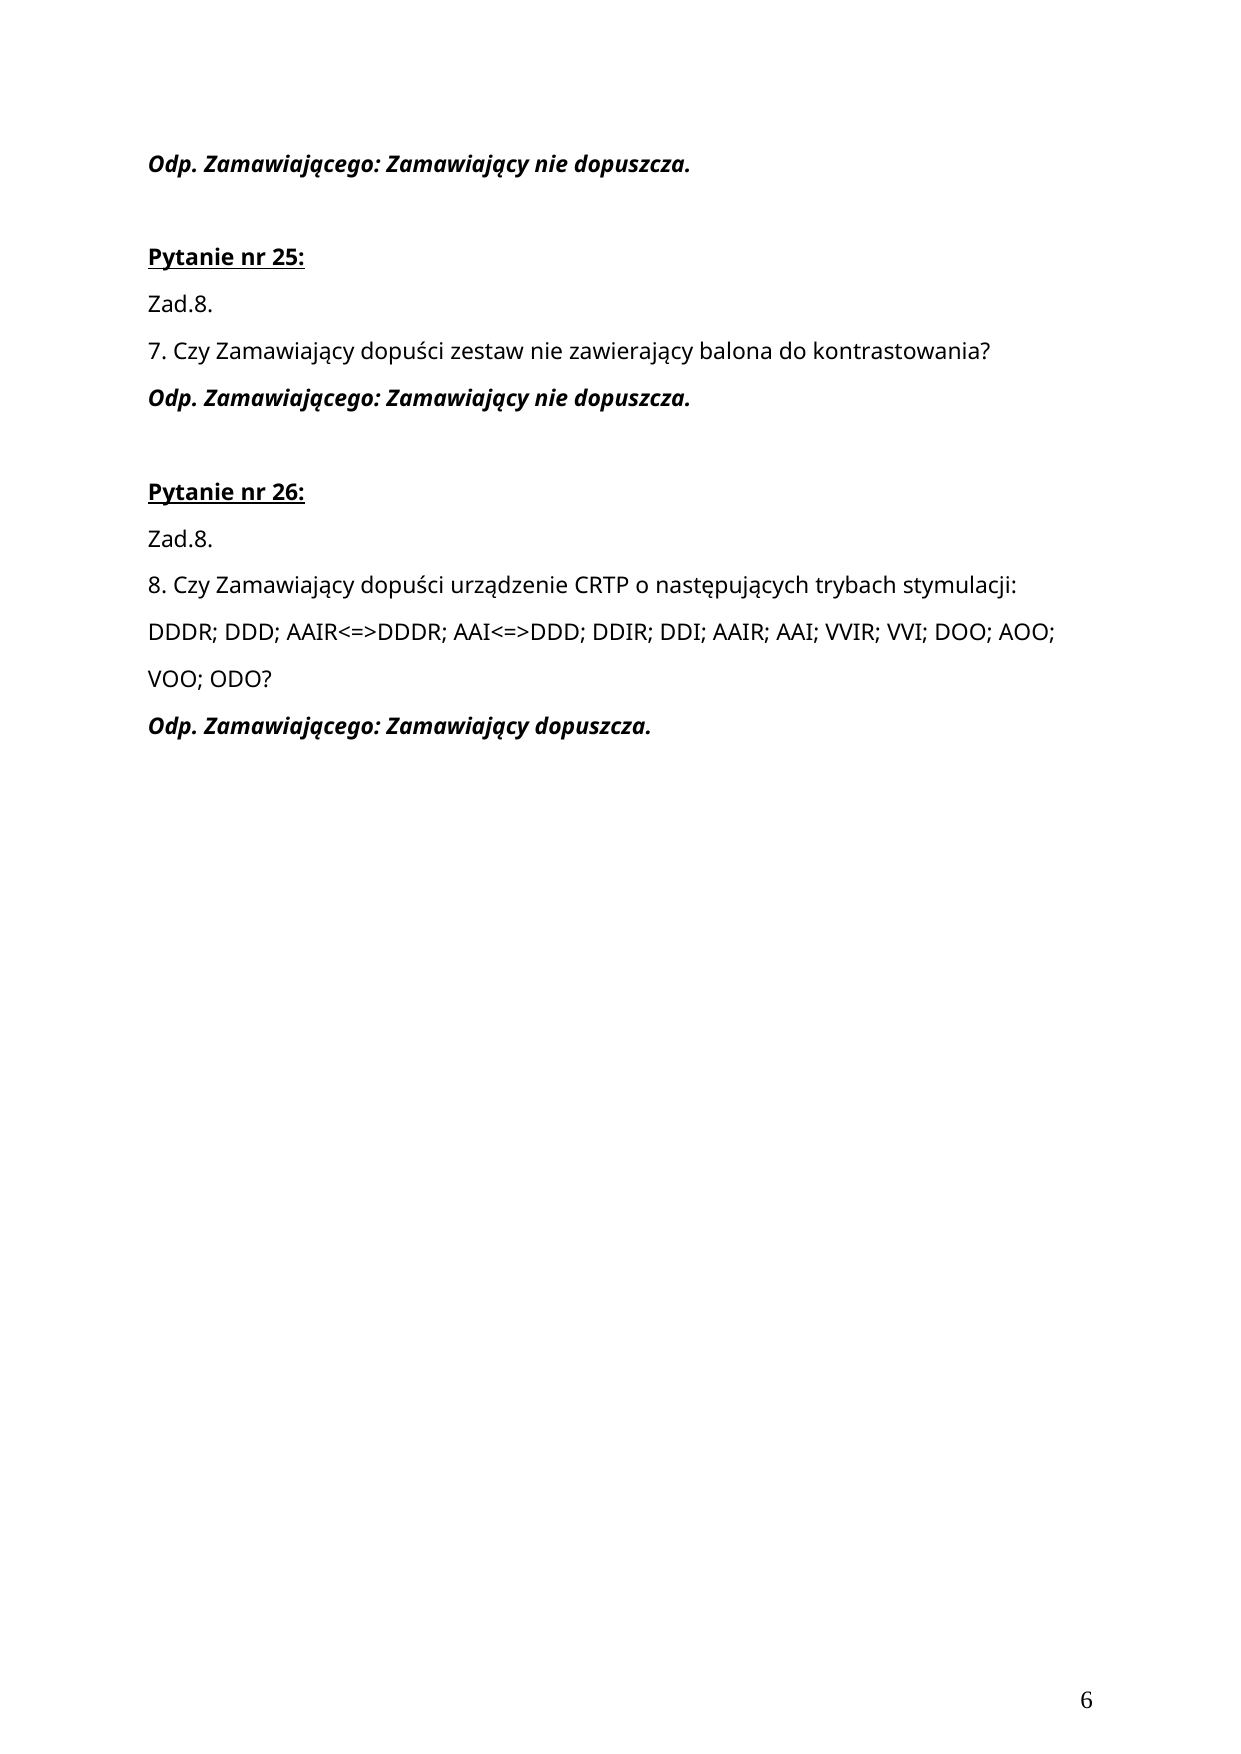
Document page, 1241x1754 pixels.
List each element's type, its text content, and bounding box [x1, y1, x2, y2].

text Zad.8. [148, 523, 1093, 554]
text Odp. Zamawiającego: Zamawiający dopuszcza. [148, 710, 1093, 741]
text Pytanie nr 26: [148, 476, 1093, 507]
text Odp. Zamawiającego: Zamawiający nie dopuszcza. [148, 382, 1093, 413]
text Odp. Zamawiającego: Zamawiający nie dopuszcza. [148, 148, 1093, 179]
text 7. Czy Zamawiający dopuści zestaw nie zawierający balona do kontrastowania? [148, 335, 1093, 366]
text Zad.8. [148, 288, 1093, 319]
text 8. Czy Zamawiający dopuści urządzenie CRTP o następujących trybach stymulacji: DDDR; DDD; AAIR<=>DDDR; AAI<=>DDD; DDIR; DDI; AAIR; AAI; VVIR; VVI; DOO; AOO; VOO; ODO? [148, 569, 1093, 694]
text Pytanie nr 25: [148, 241, 1093, 273]
